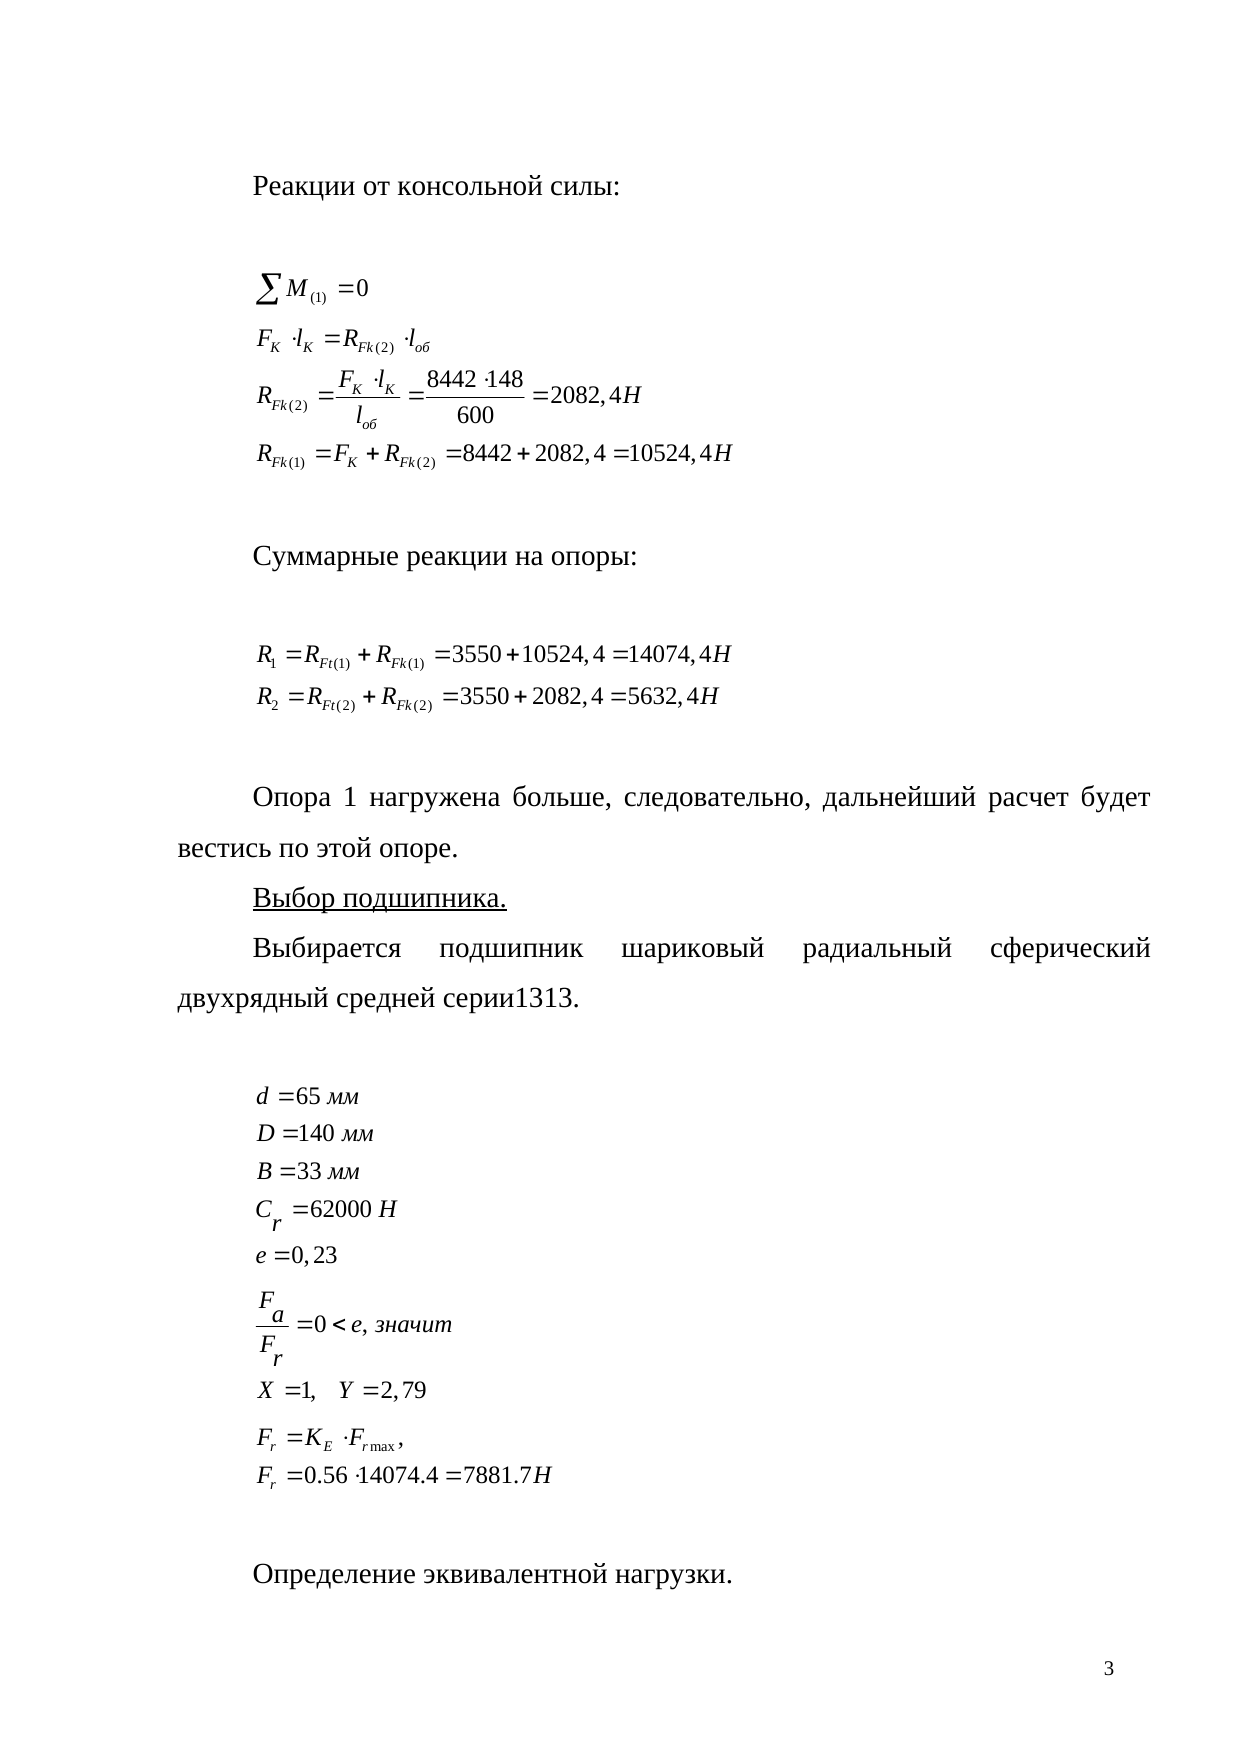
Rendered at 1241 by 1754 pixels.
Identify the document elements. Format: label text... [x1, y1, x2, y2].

text Суммарные реакции на опоры: [177, 538, 1152, 571]
text Реакции от консольной силы: [177, 168, 1152, 202]
text Опора 1 нагружена больше, следовательно, дальнейший расчет будет вестись по этой опоре. [177, 779, 1152, 863]
text Определение эквивалентной нагрузки. [177, 1556, 1152, 1590]
text Выбор подшипника. [177, 880, 1152, 913]
text Выбирается подшипник шариковый радиальный сферический двухрядный средней серии1313. [177, 930, 1152, 1014]
